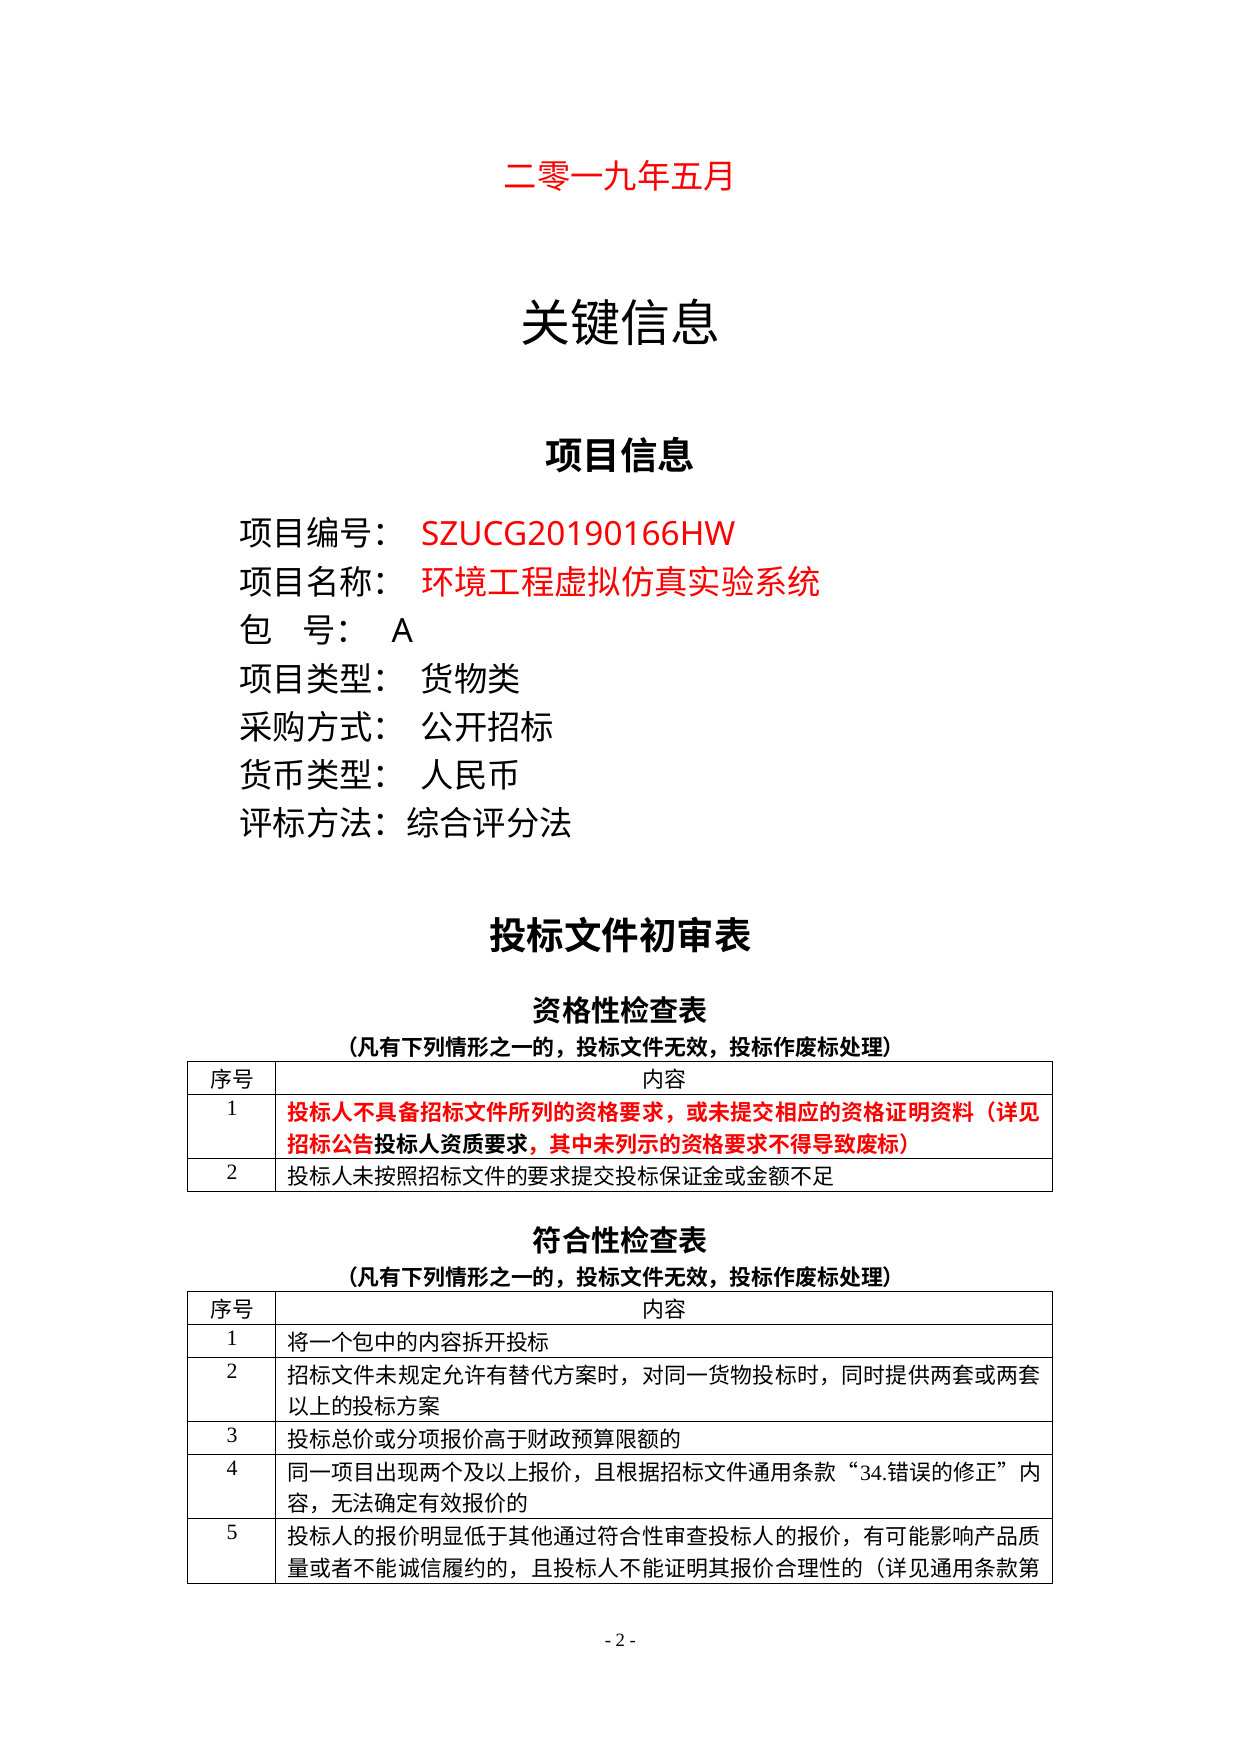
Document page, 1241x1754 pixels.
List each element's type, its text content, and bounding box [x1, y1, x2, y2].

subtitle 关键信息 [187, 283, 1053, 355]
table_header 序号 [188, 1062, 275, 1094]
text 采购方式： 公开招标 [187, 701, 1053, 749]
text 项目名称： 环境工程虚拟仿真实验系统 [187, 556, 1053, 604]
table_header 序号 [188, 1292, 275, 1324]
table_cell 将一个包中的内容拆开投标 [276, 1325, 1052, 1357]
text 货币类型： 人民币 [187, 749, 1053, 797]
table_cell 同一项目出现两个及以上报价，且根据招标文件通用条款“34.错误的修正”内容，无法确定有效报价的 [276, 1455, 1052, 1518]
table_cell 2 [188, 1159, 275, 1191]
table_cell 5 [188, 1519, 275, 1582]
subtitle 项目信息 [187, 426, 1053, 480]
table_header 内容 [276, 1062, 1052, 1094]
text 项目类型： 货物类 [187, 652, 1053, 701]
table_cell 3 [188, 1422, 275, 1454]
table_cell 2 [188, 1358, 275, 1421]
table_cell 4 [188, 1455, 275, 1518]
table_cell 投标人未按照招标文件的要求提交投标保证金或金额不足 [276, 1159, 1052, 1191]
text 项目编号： SZUCG20190166HW [187, 507, 1053, 556]
table_cell 1 [188, 1325, 275, 1357]
text 包 号： A [187, 604, 1053, 652]
text 二零一九年五月 [187, 150, 1053, 198]
text 资格性检查表 [187, 987, 1053, 1029]
table_cell 投标人不具备招标文件所列的资格要求，或未提交相应的资格证明资料（详见招标公告投标人资质要求，其中未列示的资格要求不得导致废标） [276, 1095, 1052, 1158]
text 符合性检查表 [187, 1217, 1053, 1259]
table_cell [276, 1519, 1052, 1582]
text （凡有下列情形之一的，投标文件无效，投标作废标处理） [187, 1029, 1053, 1061]
text 评标方法： 综合评分法 [187, 797, 1053, 845]
table_cell 投标总价或分项报价高于财政预算限额的 [276, 1422, 1052, 1454]
table_cell 1 [188, 1095, 275, 1158]
table_header 内容 [276, 1292, 1052, 1324]
subtitle 投标文件初审表 [187, 906, 1053, 960]
table_cell 招标文件未规定允许有替代方案时，对同一货物投标时，同时提供两套或两套以上的投标方案 [276, 1358, 1052, 1421]
text （凡有下列情形之一的，投标文件无效，投标作废标处理） [187, 1259, 1053, 1291]
